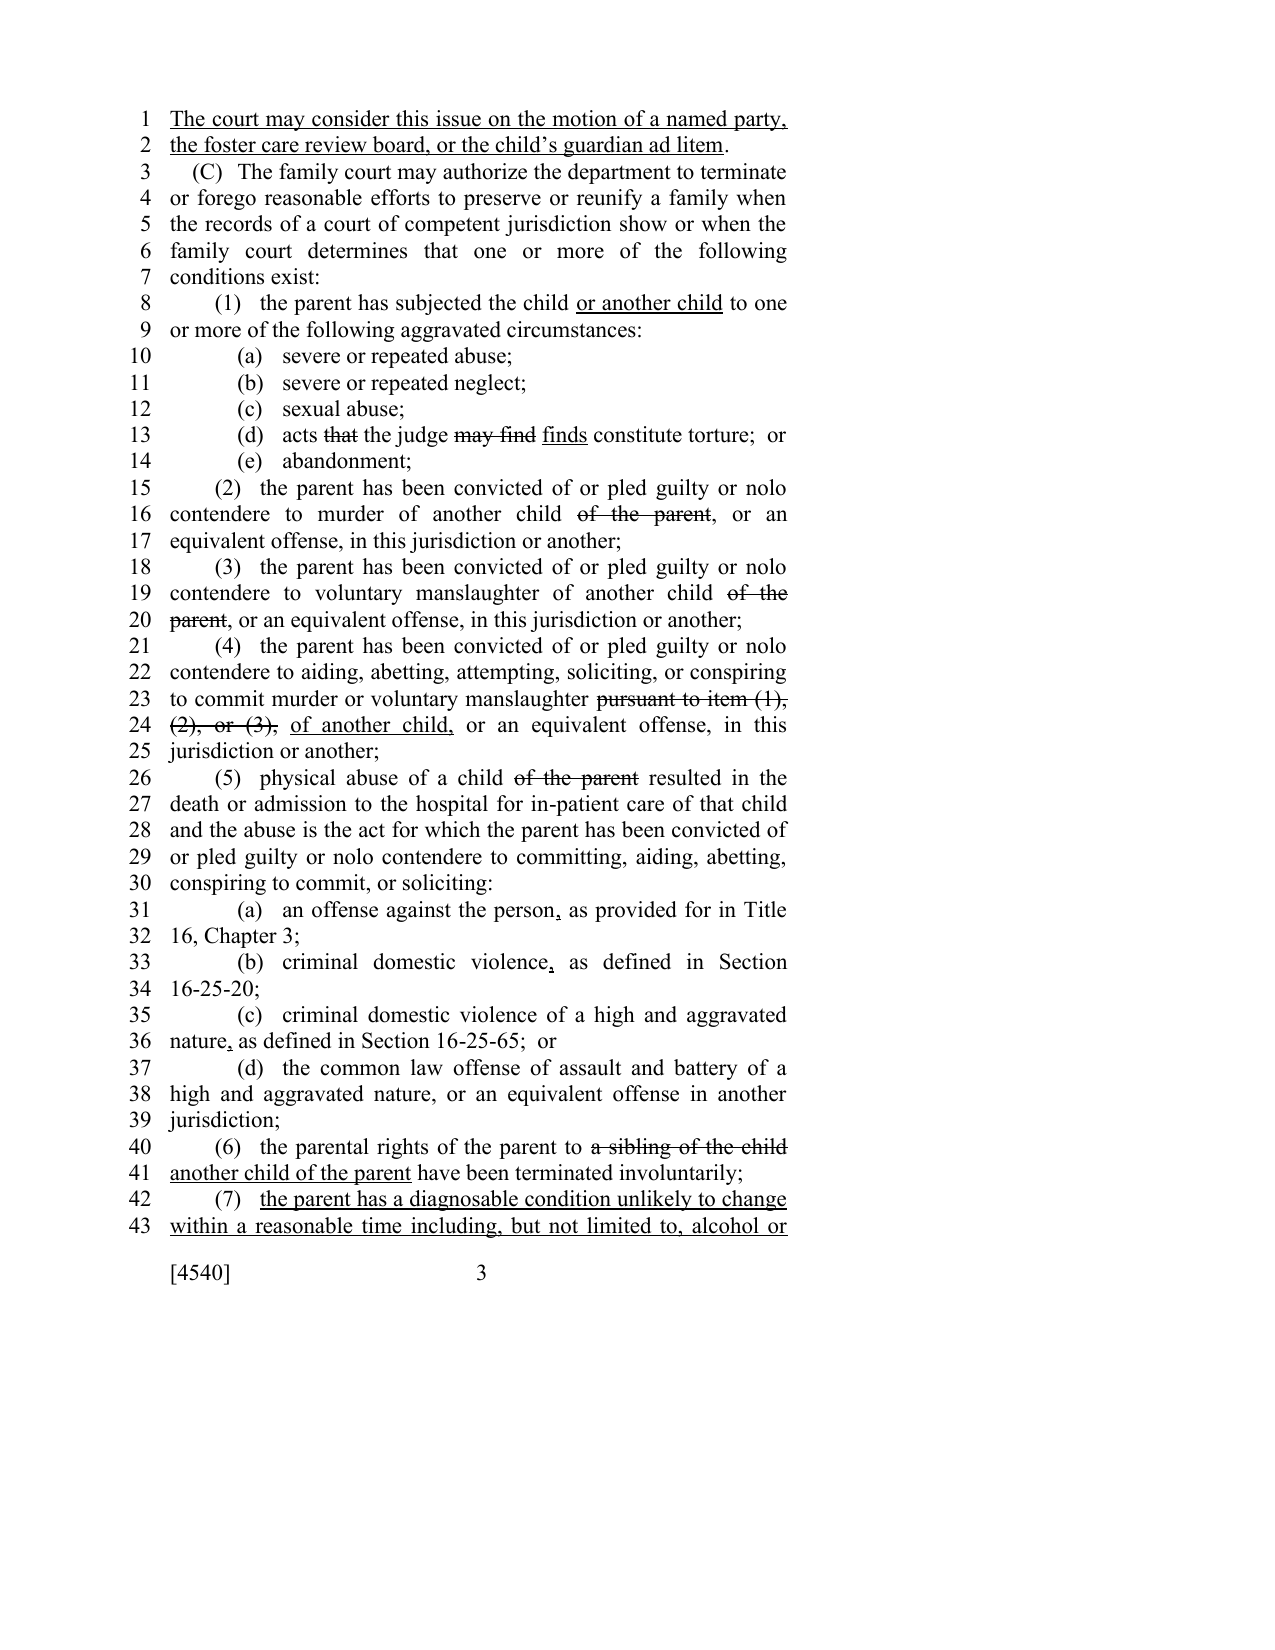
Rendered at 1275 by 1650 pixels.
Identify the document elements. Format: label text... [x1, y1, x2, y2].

text (c) criminal domestic violence of a high and aggravated nature, as defined in Section 16-25-65; or [169, 1001, 787, 1054]
text (d) acts that the judge may find finds constitute torture; or [169, 421, 787, 448]
text (2) the parent has been convicted of or pled guilty or nolo contendere to murder of another child of the parent, or an equivalent offense, in this jurisdiction or another; [169, 474, 787, 553]
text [169, 1186, 787, 1235]
text (1) the parent has subjected the child or another child to one or more of the following aggravated circumstances: [169, 289, 787, 342]
text (3) the parent has been convicted of or pled guilty or nolo contendere to voluntary manslaughter of another child of the parent, or an equivalent offense, in this jurisdiction or another; [169, 553, 787, 632]
text (c) sexual abuse; [169, 395, 787, 421]
text (5) physical abuse of a child of the parent resulted in the death or admission to the hospital for in-patient care of that child and the abuse is the act for which the parent has been convicted of or pled guilty or nolo contendere to committing, aiding, abetting, conspiring to commit, or soliciting: [169, 764, 787, 896]
text (a) severe or repeated abuse; [169, 342, 787, 368]
text (6) the parental rights of the parent to a sibling of the child another child of the parent have been terminated involuntarily; [169, 1133, 787, 1186]
text (b) severe or repeated neglect; [169, 368, 787, 395]
text (4) the parent has been convicted of or pled guilty or nolo contendere to aiding, abetting, attempting, soliciting, or conspiring to commit murder or voluntary manslaughter pursuant to item (1), (2), or (3), of another child, or an equivalent offense, in this jurisdiction or another; [169, 632, 787, 764]
text (C) The family court may authorize the department to terminate or forego reasonable efforts to preserve or reunify a family when the records of a court of competent jurisdiction show or when the family court determines that one or more of the following conditions exist: [169, 158, 787, 289]
text (a) an offense against the person, as provided for in Title 16, Chapter 3; [169, 896, 787, 948]
text (b) criminal domestic violence, as defined in Section 16-25-20; [169, 948, 787, 1001]
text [169, 105, 787, 128]
text (d) the common law offense of assault and battery of a high and aggravated nature, or an equivalent offense in another jurisdiction; [169, 1054, 787, 1133]
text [169, 129, 787, 158]
text (e) abandonment; [169, 448, 787, 474]
